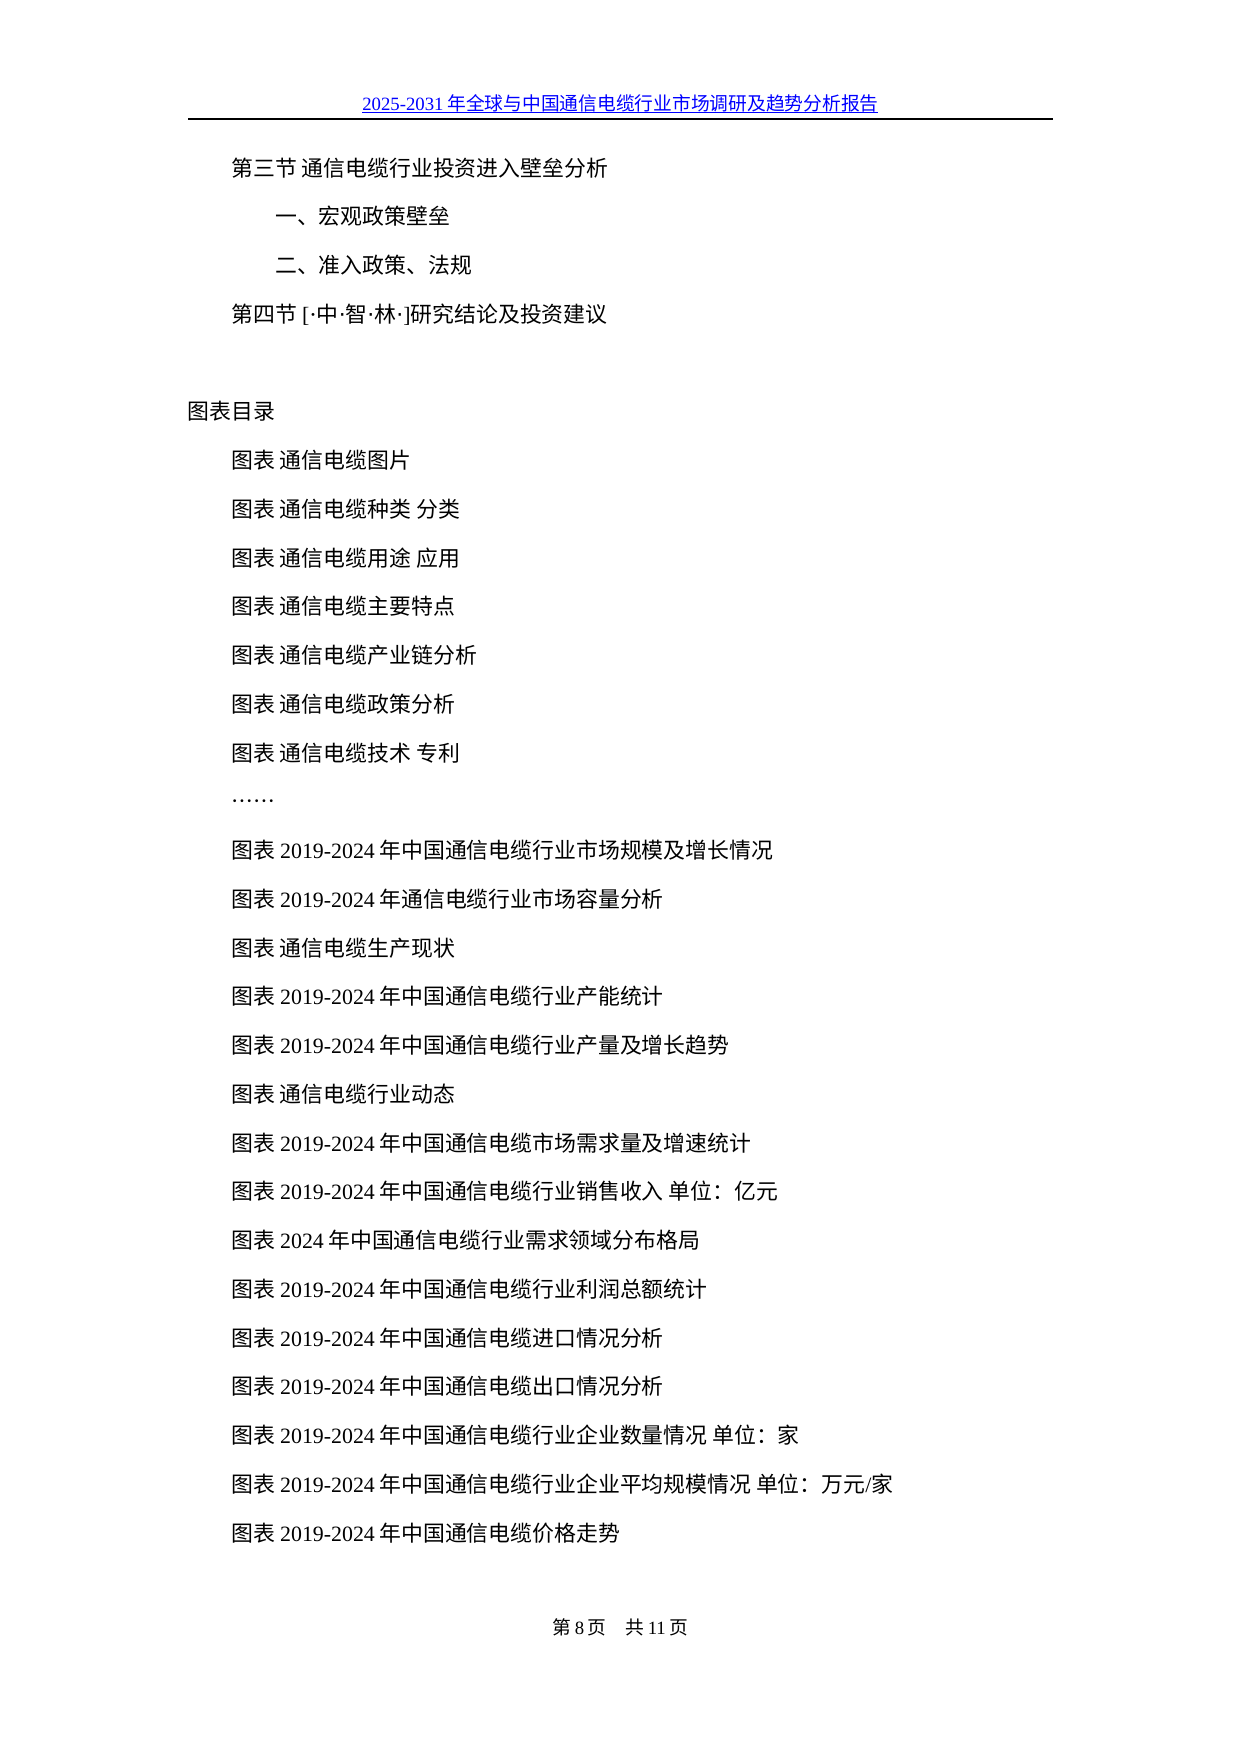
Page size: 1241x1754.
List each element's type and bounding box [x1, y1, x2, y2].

text [187, 150, 1053, 1548]
